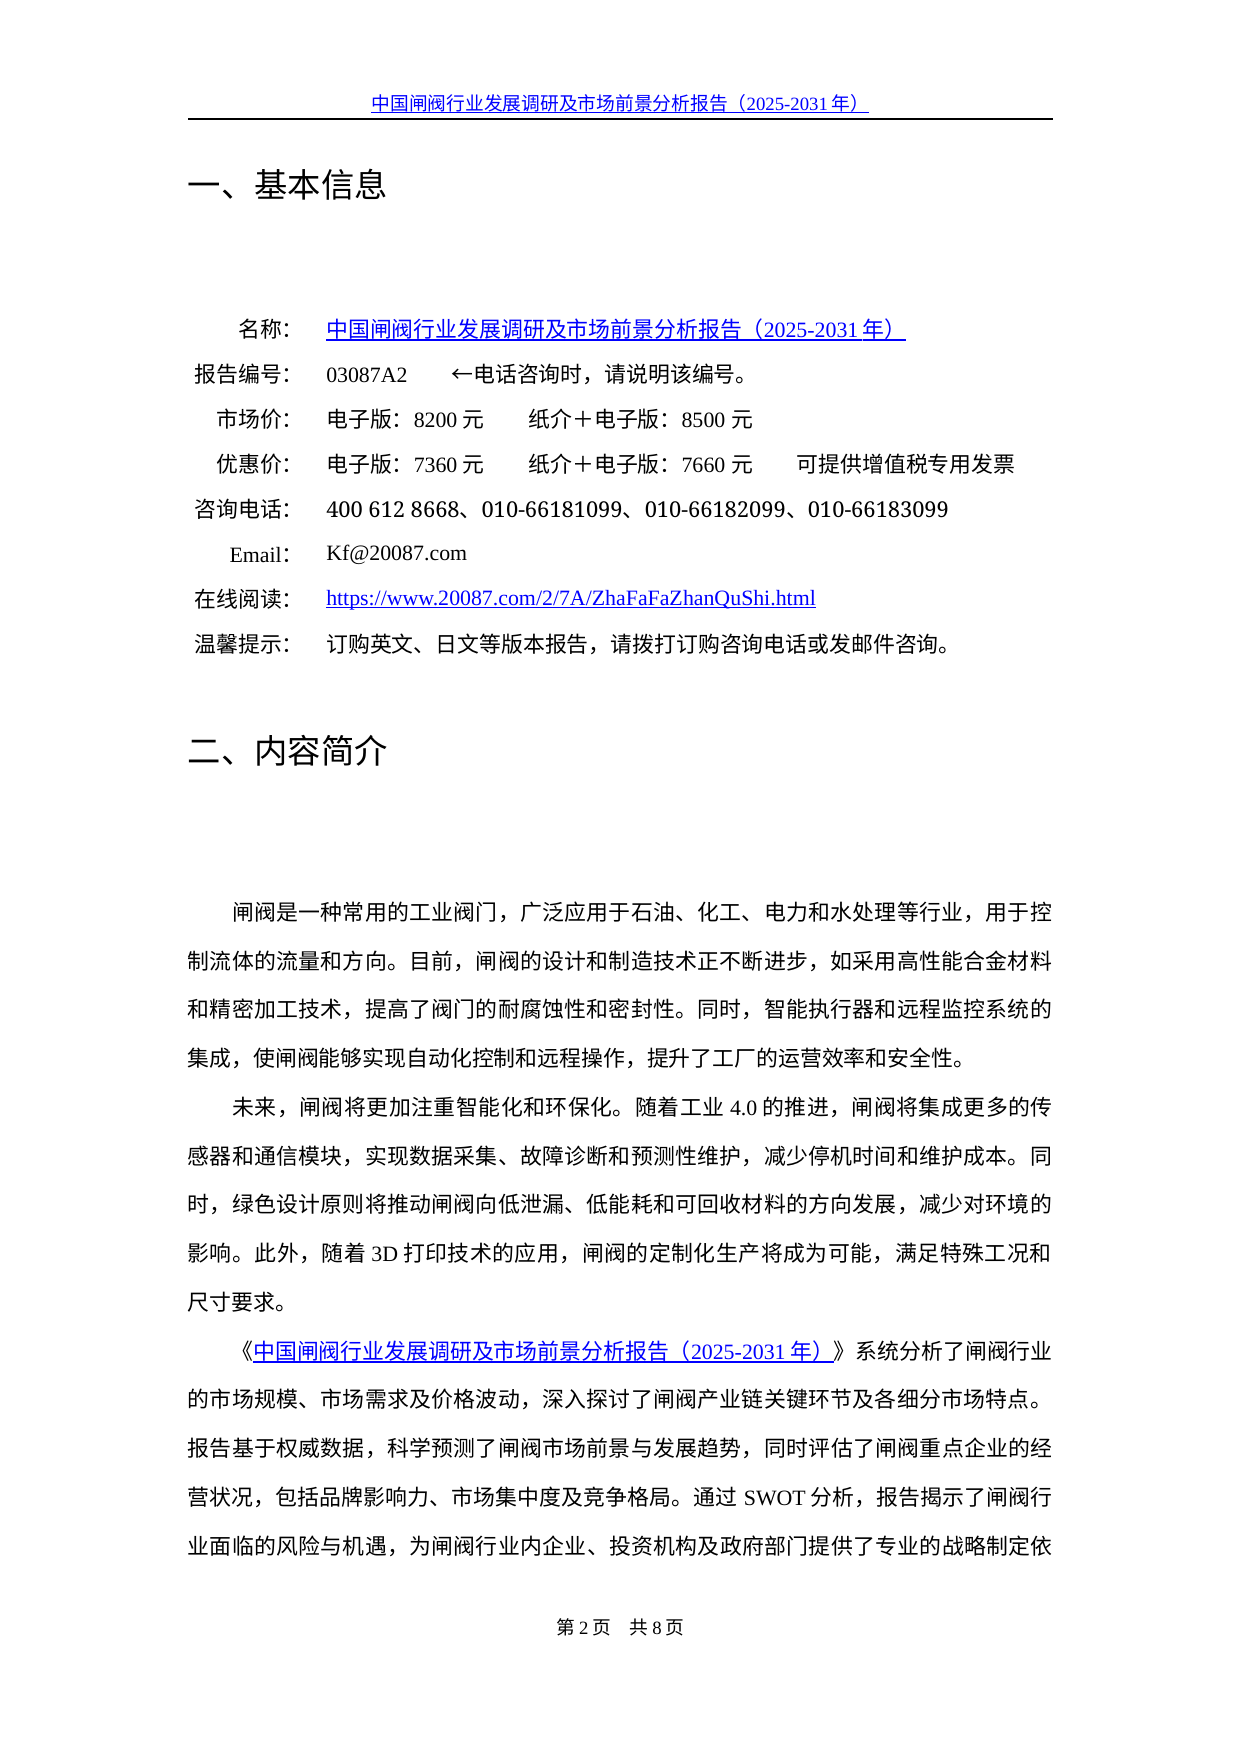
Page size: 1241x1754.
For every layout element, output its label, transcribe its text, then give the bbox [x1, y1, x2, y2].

table_cell 在线阅读： [167, 582, 315, 627]
title 一、基本信息 [187, 150, 1053, 215]
table_cell 优惠价： [167, 447, 315, 492]
title 二、内容简介 [187, 717, 1053, 782]
table_cell 03087A2 ←电话咨询时，请说明该编号。 [315, 357, 1073, 402]
table_cell 温馨提示： [167, 627, 315, 672]
table_cell 400 612 8668、010-66181099、010-66182099、010-66183099 [315, 492, 1073, 537]
table_header 中国闸阀行业发展调研及市场前景分析报告（2025-2031年） [315, 312, 1073, 357]
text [187, 894, 1053, 1561]
table_cell 电子版：7360 元 纸介＋电子版：7660 元 可提供增值税专用发票 [315, 447, 1073, 492]
table_cell Kf@20087.com [315, 537, 1073, 582]
table_cell [315, 582, 1073, 627]
table_cell Email： [167, 537, 315, 582]
table_cell 咨询电话： [167, 492, 315, 537]
table_cell 订购英文、日文等版本报告，请拨打订购咨询电话或发邮件咨询。 [315, 627, 1073, 672]
table_cell 电子版：8200 元 纸介＋电子版：8500 元 [315, 402, 1073, 447]
table_cell 市场价： [167, 402, 315, 447]
table_header 名称： [167, 312, 315, 357]
table_cell 报告编号： [167, 357, 315, 402]
